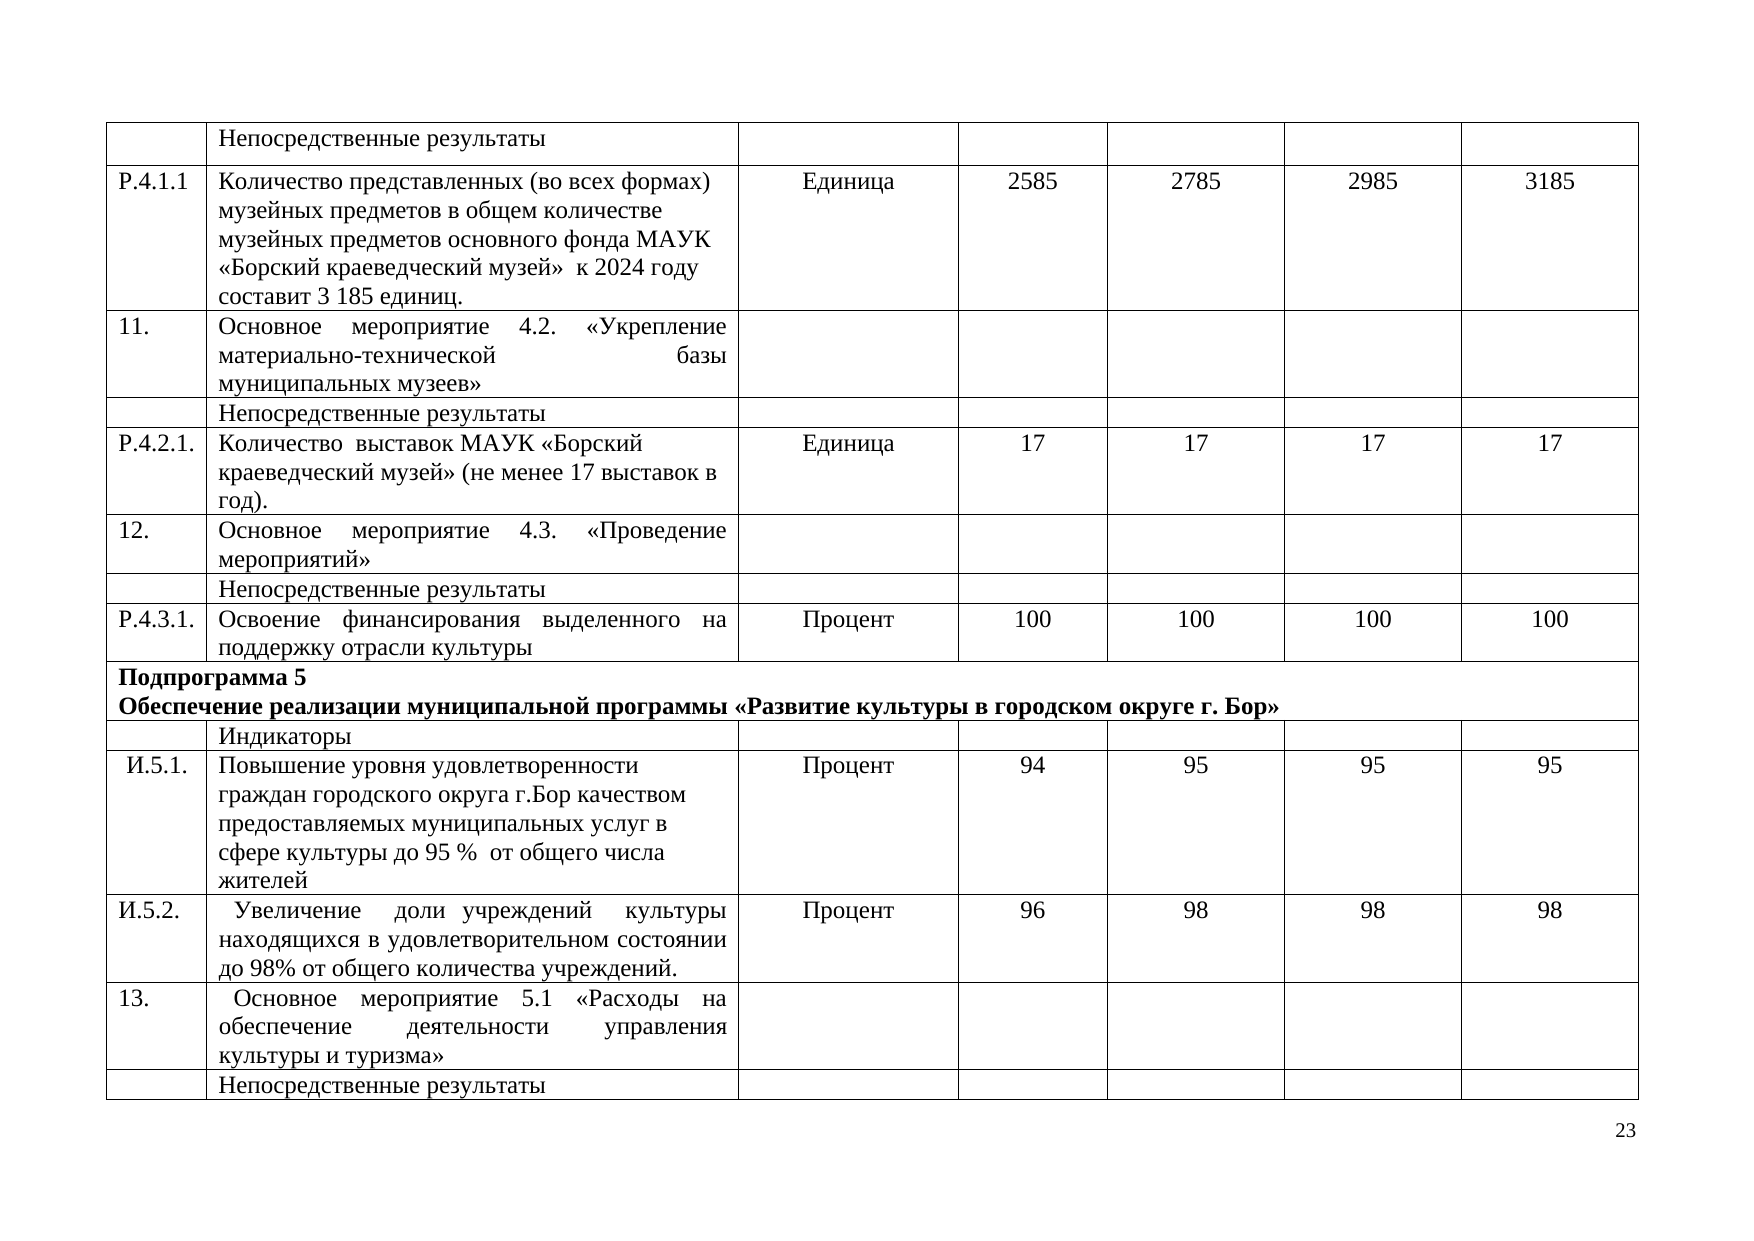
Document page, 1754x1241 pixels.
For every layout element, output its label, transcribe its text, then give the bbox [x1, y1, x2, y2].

table_cell [1285, 983, 1461, 1069]
table_cell 100 [959, 604, 1107, 661]
table_cell Единица [739, 166, 958, 310]
table_cell 17 [1462, 428, 1638, 514]
table_cell [739, 311, 958, 397]
table_cell И.5.1. [107, 751, 206, 894]
table_cell Увеличение доли учреждений культуры находящихся в удовлетворительном состоянии до 98% от общего количества учреждений. [207, 895, 738, 982]
table_cell Освоение финансирования выделенного на поддержку отрасли культуры [207, 604, 738, 661]
table_cell [1108, 574, 1284, 603]
table_cell [739, 721, 958, 749]
table_cell 94 [959, 751, 1107, 894]
table_cell [959, 311, 1107, 397]
table_cell [959, 515, 1107, 573]
table_cell 2585 [959, 166, 1107, 310]
table_cell Р.4.1.1 [107, 166, 206, 310]
table_cell [959, 574, 1107, 603]
table_cell [1108, 1070, 1284, 1099]
table_cell [1285, 123, 1461, 165]
table_cell [1462, 721, 1638, 749]
table_cell [959, 1070, 1107, 1099]
table_cell 2985 [1285, 166, 1461, 310]
table_cell [1108, 311, 1284, 397]
table_cell [1285, 515, 1461, 573]
table_cell Процент [739, 751, 958, 894]
table_cell Непосредственные результаты [207, 574, 738, 603]
table_cell [1285, 574, 1461, 603]
table_cell Р.4.2.1. [107, 428, 206, 514]
table_cell [739, 574, 958, 603]
table_cell [107, 398, 206, 427]
table_cell 98 [1285, 895, 1461, 982]
table_cell [739, 123, 958, 165]
table_cell [1462, 983, 1638, 1069]
table_cell [959, 983, 1107, 1069]
table_cell [1108, 983, 1284, 1069]
table_cell [1285, 721, 1461, 749]
table_cell Индикаторы [207, 721, 738, 749]
table_cell [1462, 515, 1638, 573]
table_cell 95 [1285, 751, 1461, 894]
table_cell 17 [959, 428, 1107, 514]
table_cell [1462, 1070, 1638, 1099]
table_cell Количество представленных (во всех формах) музейных предметов в общем количестве музейных предметов основного фонда МАУК «Борский краеведческий музей» к 2024 году составит 3 185 единиц. [207, 166, 738, 310]
table_cell 95 [1462, 751, 1638, 894]
table_cell [107, 721, 206, 749]
table_cell [1108, 721, 1284, 749]
table_cell 17 [1108, 428, 1284, 514]
table_cell 98 [1108, 895, 1284, 982]
table_cell [1462, 311, 1638, 397]
table_cell [1285, 398, 1461, 427]
table_cell Р.4.3.1. [107, 604, 206, 661]
table_cell [739, 1070, 958, 1099]
table_cell [959, 398, 1107, 427]
table_cell Количество выставок МАУК «Борский краеведческий музей» (не менее 17 выставок в год). [207, 428, 738, 514]
table_cell Непосредственные результаты [207, 123, 738, 165]
table_cell Подпрограмма 5 Обеспечение реализации муниципальной программы «Развитие культуры в городском округе г. Бор» [107, 662, 1638, 720]
table_cell [107, 123, 206, 165]
table_cell [1108, 398, 1284, 427]
table_cell [739, 515, 958, 573]
table_cell [1108, 515, 1284, 573]
table_cell 17 [1285, 428, 1461, 514]
table_cell [959, 721, 1107, 749]
table_cell [107, 574, 206, 603]
table_cell 98 [1462, 895, 1638, 982]
table_cell 13. [107, 983, 206, 1069]
table_cell [107, 1070, 206, 1099]
table_cell 11. [107, 311, 206, 397]
table_cell 95 [1108, 751, 1284, 894]
table_cell [739, 983, 958, 1069]
table_cell Процент [739, 604, 958, 661]
table_cell 100 [1285, 604, 1461, 661]
table_cell [1462, 123, 1638, 165]
table_cell И.5.2. [107, 895, 206, 982]
table_cell Основное мероприятие 5.1 «Расходы на обеспечение деятельности управления культуры и туризма» [207, 983, 738, 1069]
table_cell [959, 123, 1107, 165]
table_cell 12. [107, 515, 206, 573]
table_cell 100 [1462, 604, 1638, 661]
table_cell [1285, 1070, 1461, 1099]
table_cell Непосредственные результаты [207, 1070, 738, 1099]
table_cell 2785 [1108, 166, 1284, 310]
table_cell Основное мероприятие 4.3. «Проведение мероприятий» [207, 515, 738, 573]
table_cell [1462, 398, 1638, 427]
table_cell Процент [739, 895, 958, 982]
table_cell 100 [1108, 604, 1284, 661]
table_cell [1462, 574, 1638, 603]
table_cell [739, 398, 958, 427]
table_cell Повышение уровня удовлетворенности граждан городского округа г.Бор качеством предоставляемых муниципальных услуг в сфере культуры до 95 % от общего числа жителей [207, 751, 738, 894]
table_cell [1285, 311, 1461, 397]
table_cell Непосредственные результаты [207, 398, 738, 427]
table_cell Единица [739, 428, 958, 514]
table_cell Основное мероприятие 4.2. «Укрепление материально-технической базы муниципальных музеев» [207, 311, 738, 397]
table_cell 3185 [1462, 166, 1638, 310]
table_cell [1108, 123, 1284, 165]
table_cell 96 [959, 895, 1107, 982]
